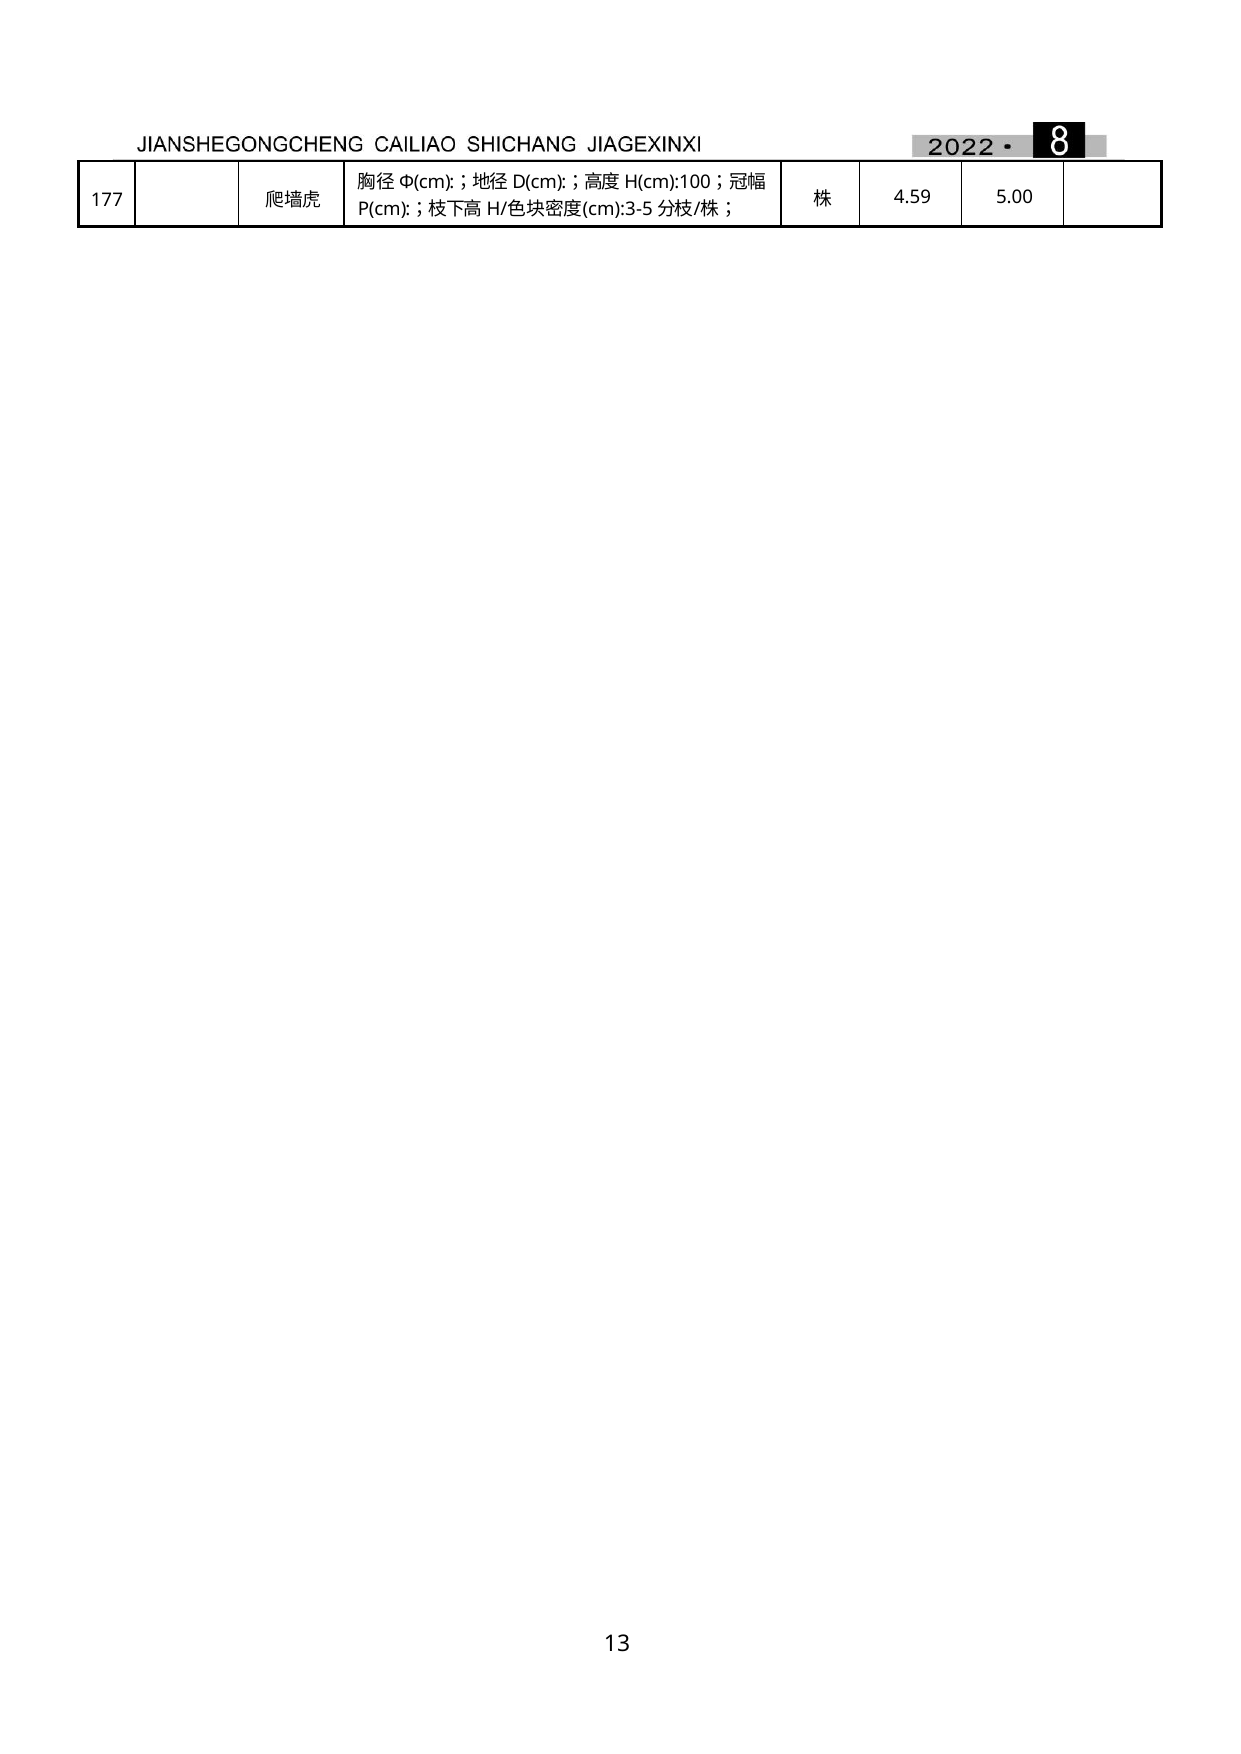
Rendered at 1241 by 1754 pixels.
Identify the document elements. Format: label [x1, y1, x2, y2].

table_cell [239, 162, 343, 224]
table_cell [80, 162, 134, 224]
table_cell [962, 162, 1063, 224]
picture [112, 122, 1125, 160]
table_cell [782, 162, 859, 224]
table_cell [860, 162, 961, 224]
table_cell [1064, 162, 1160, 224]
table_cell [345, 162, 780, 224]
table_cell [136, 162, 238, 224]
